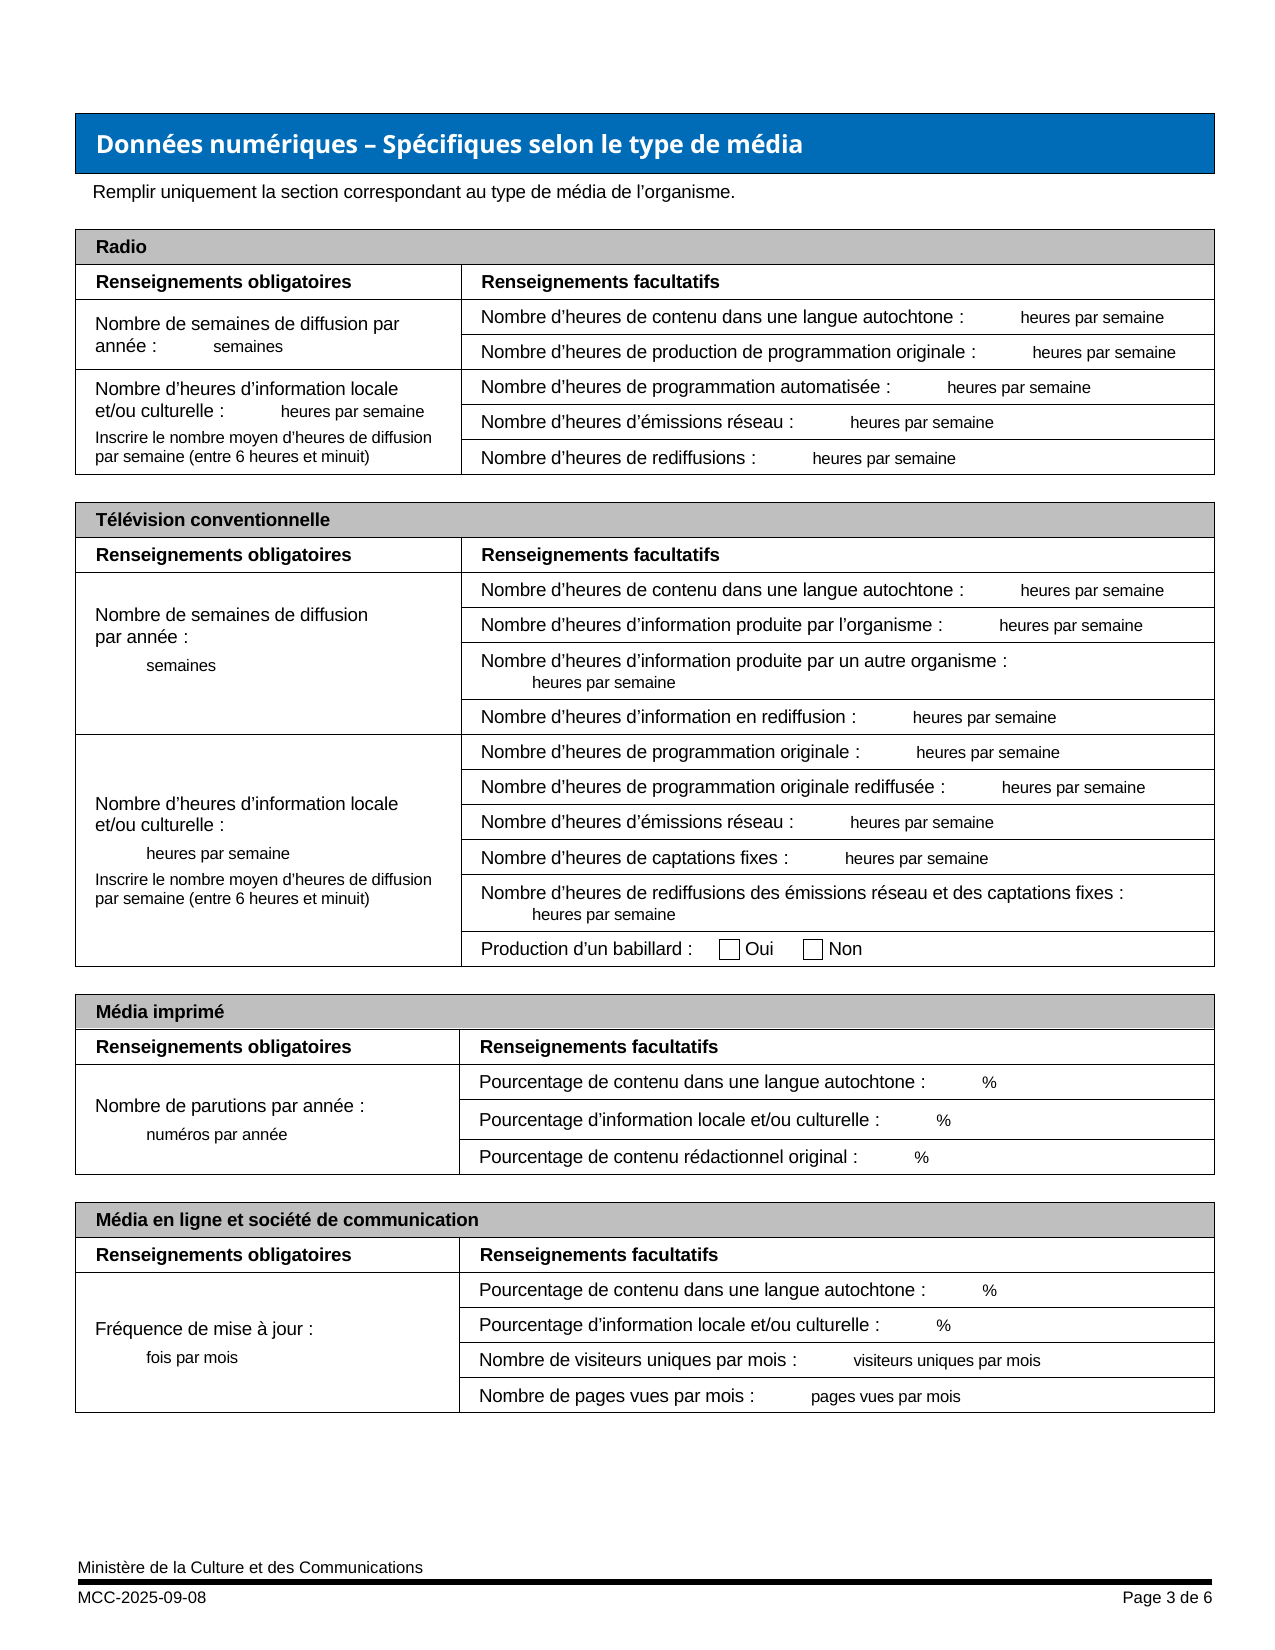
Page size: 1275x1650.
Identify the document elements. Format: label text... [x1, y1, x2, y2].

table_cell Renseignements facultatifs [460, 1030, 1214, 1064]
table_cell Nombre d’heures de programmation automatisée : heures par semaine [462, 370, 1214, 404]
table_header Média en ligne et société de communication [76, 1203, 1214, 1237]
table_cell Production d’un babillard : Oui Non [462, 932, 1214, 966]
table_cell Nombre d’heures de production de programmation originale : heures par semaine [462, 335, 1214, 369]
table_cell Renseignements facultatifs [460, 1238, 1214, 1272]
table_cell Nombre de semaines de diffusion par année : semaines [76, 573, 461, 734]
table_cell Pourcentage de contenu dans une langue autochtone : % [460, 1065, 1214, 1099]
table_cell Nombre d’heures de contenu dans une langue autochtone : heures par semaine [462, 300, 1214, 334]
table_cell Pourcentage de contenu rédactionnel original : % [460, 1140, 1214, 1174]
table_cell Nombre d’heures d’émissions réseau : heures par semaine [462, 805, 1214, 839]
table_cell Nombre de parutions par année : numéros par année [76, 1065, 459, 1174]
table_cell Pourcentage d’information locale et/ou culturelle : % [460, 1100, 1214, 1139]
table_cell Nombre d’heures de programmation originale rediffusée : heures par semaine [462, 770, 1214, 804]
table_cell Renseignements obligatoires [76, 538, 461, 572]
table_cell Nombre d’heures d’information locale et/ou culturelle : heures par semaine Inscrire le nombre moyen d’heures de diffusion par semaine (entre 6 heures et minuit) [76, 735, 461, 966]
table_cell Nombre de visiteurs uniques par mois : visiteurs uniques par mois [460, 1343, 1214, 1377]
table_cell Nombre d’heures de rediffusions des émissions réseau et des captations fixes : heures par semaine [462, 875, 1214, 931]
table_cell Nombre d’heures de programmation originale : heures par semaine [462, 735, 1214, 769]
table_cell Renseignements obligatoires [76, 265, 461, 299]
table_cell Nombre d’heures d’émissions réseau : heures par semaine [462, 405, 1214, 439]
table_cell Nombre d’heures d’information produite par l’organisme : heures par semaine [462, 608, 1214, 642]
table_cell Renseignements obligatoires [76, 1238, 459, 1272]
table_cell Nombre de semaines de diffusion par année : semaines [76, 300, 461, 369]
table_header Radio [76, 230, 1214, 264]
table_header Données numériques – Spécifiques selon le type de média [76, 114, 1214, 173]
table_cell Nombre d’heures de rediffusions : heures par semaine [462, 440, 1214, 474]
text Remplir uniquement la section correspondant au type de média de l’organisme. [92, 181, 1197, 202]
table_cell Nombre d’heures d’information produite par un autre organisme : heures par semaine [462, 643, 1214, 699]
table_cell Nombre d’heures de captations fixes : heures par semaine [462, 840, 1214, 874]
table_cell Nombre d’heures d’information en rediffusion : heures par semaine [462, 700, 1214, 734]
table_cell Fréquence de mise à jour : fois par mois [76, 1273, 459, 1412]
table_cell Renseignements facultatifs [462, 538, 1214, 572]
table_cell Pourcentage de contenu dans une langue autochtone : % [460, 1273, 1214, 1307]
table_cell Nombre d’heures de contenu dans une langue autochtone : heures par semaine [462, 573, 1214, 607]
table_cell Renseignements facultatifs [462, 265, 1214, 299]
table_cell Pourcentage d’information locale et/ou culturelle : % [460, 1308, 1214, 1342]
table_cell Nombre d’heures d’information locale et/ou culturelle : heures par semaine Inscrire le nombre moyen d’heures de diffusion par semaine (entre 6 heures et minuit) [76, 370, 461, 474]
table_cell Nombre de pages vues par mois : pages vues par mois [460, 1378, 1214, 1412]
table_header Télévision conventionnelle [76, 503, 1214, 537]
table_header Média imprimé [76, 995, 1214, 1028]
table_cell Renseignements obligatoires [76, 1030, 459, 1064]
